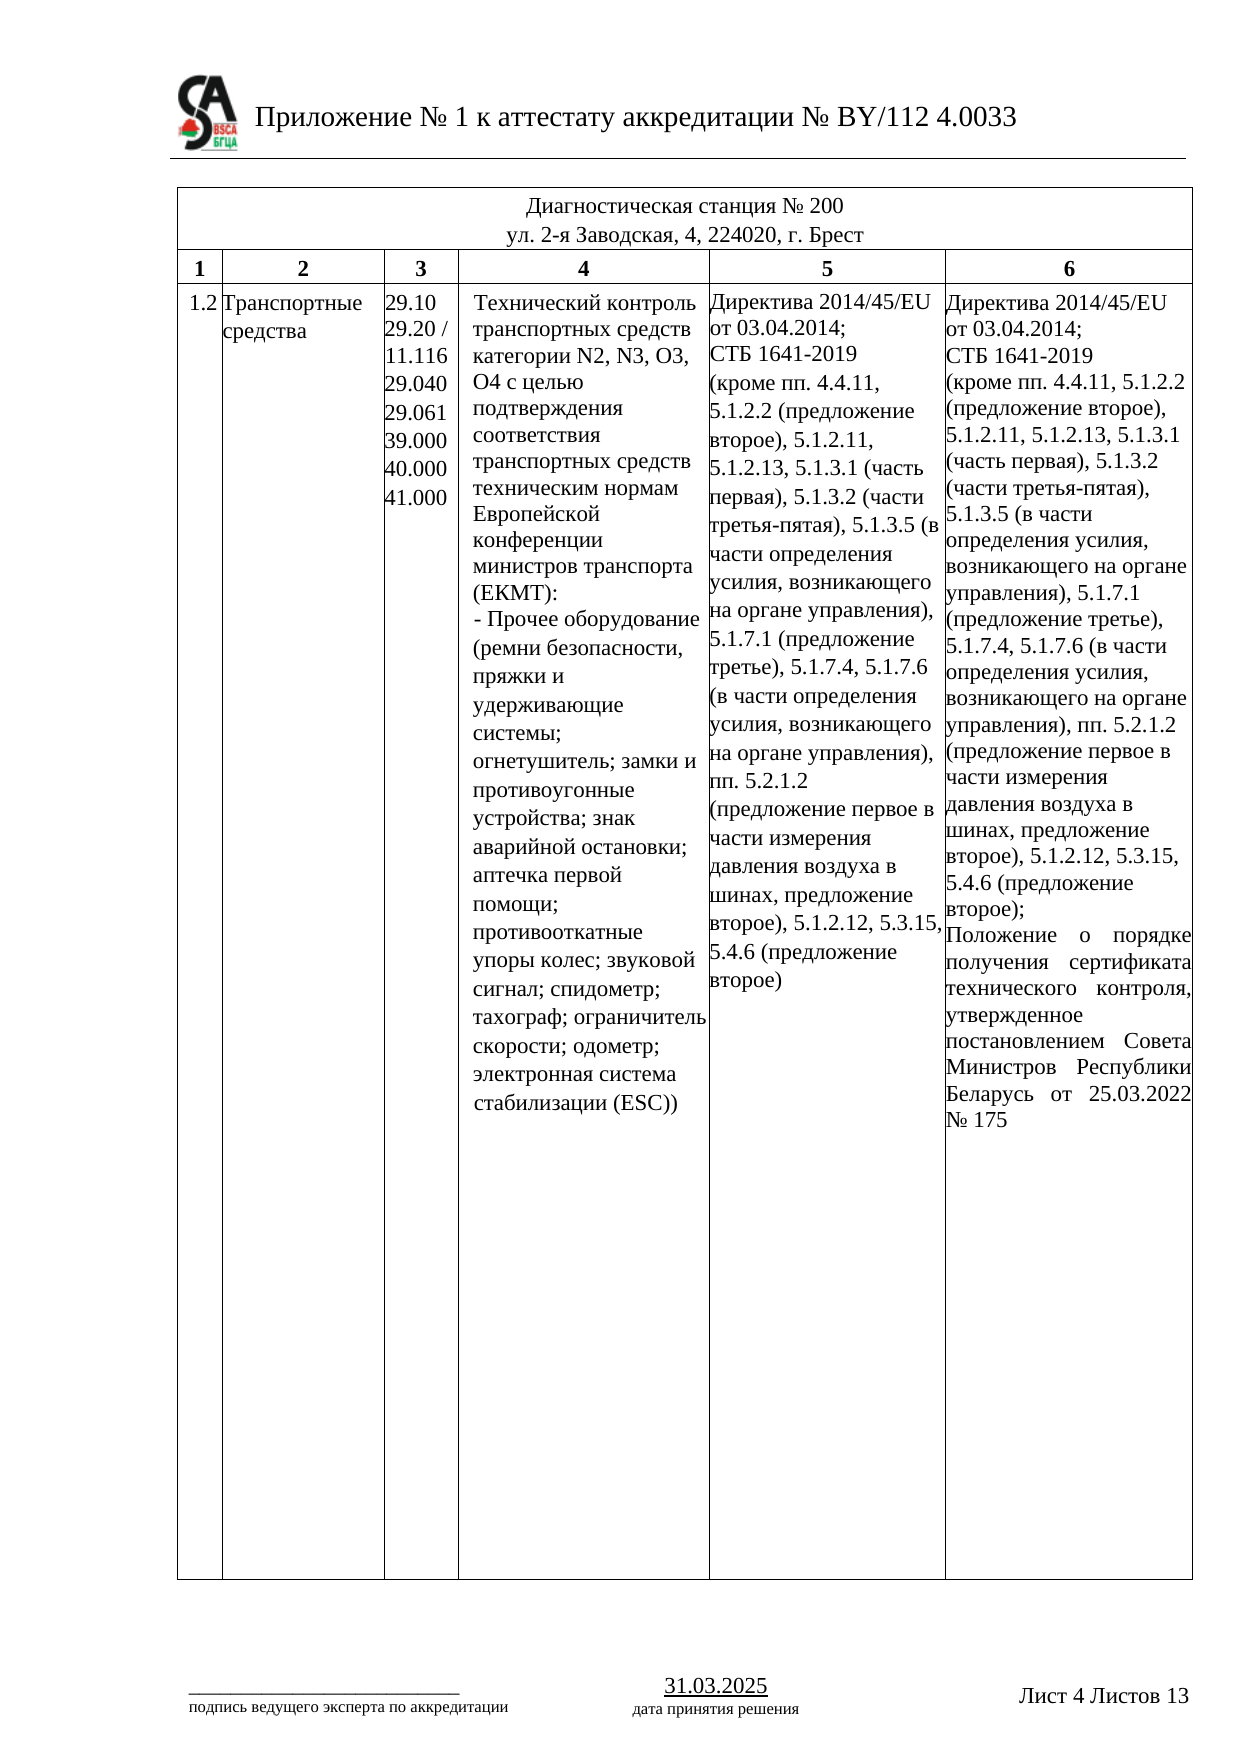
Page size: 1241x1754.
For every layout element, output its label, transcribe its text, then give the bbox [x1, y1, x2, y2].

table_cell 1.2 [178, 284, 222, 1579]
table_header Диагностическая станция № 200 ул. 2-я Заводская, 4, 224020, г. Брест [178, 188, 1192, 249]
table_cell 2 [223, 250, 384, 283]
picture [177, 73, 239, 151]
table_cell 1 [178, 250, 222, 283]
table_cell 29.10 29.20 / 11.116 29.040 29.061 39.000 40.000 41.000 [385, 284, 458, 1579]
table_cell Технический контроль транспортных средств категории N2, N3, O3, O4 с целью подтверждения соответствия транспортных средств техническим нормам Европейской конференции министров транспорта (ЕКМТ): - Прочее оборудование (ремни безопасности, пряжки и удерживающие системы; огнетушитель; замки и противоугонные устройства; знак аварийной остановки; аптечка первой помощи; противооткатные упоры колес; звуковой сигнал; спидометр; тахограф; ограничитель скорости; одометр; электронная система стабилизации (ESC)) [459, 284, 709, 1579]
table_cell 5 [710, 250, 945, 283]
table_cell 4 [459, 250, 709, 283]
table_cell 6 [946, 250, 1192, 283]
table_cell Транспортные средства [223, 284, 384, 1579]
table_cell 3 [385, 250, 458, 283]
